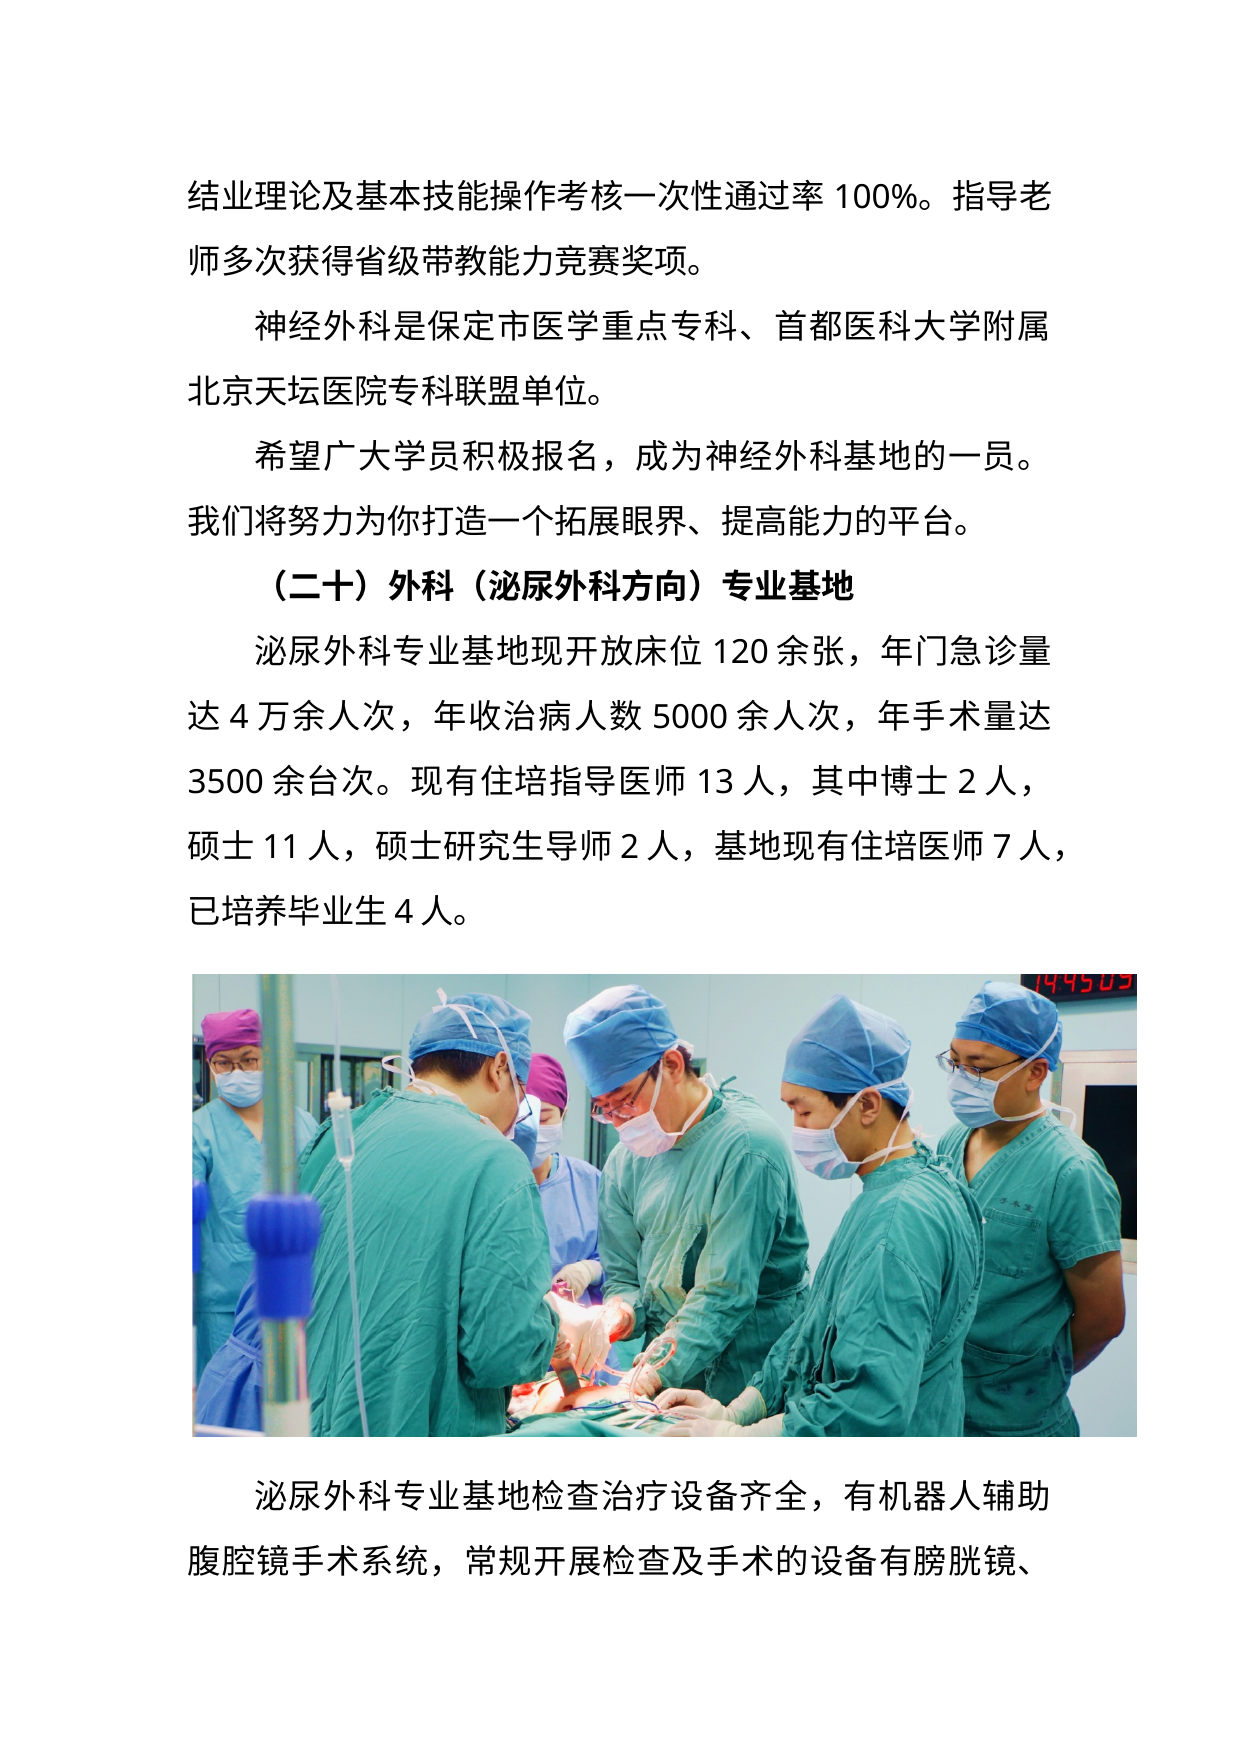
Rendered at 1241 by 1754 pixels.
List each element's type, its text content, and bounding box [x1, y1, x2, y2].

text （二十）外科（泌尿外科方向）专业基地 [187, 552, 1053, 617]
picture [192, 974, 1137, 1437]
text 泌尿外科专业基地现开放床位120余张，年门急诊量达4万余人次，年收治病人数5000余人次，年手术量达3500余台次。现有住培指导医师13人，其中博士2人，硕士11人，硕士研究生导师2人，基地现有住培医师7人，已培养毕业生4人。 [187, 617, 1053, 942]
text 神经外科是保定市医学重点专科、首都医科大学附属北京天坛医院专科联盟单位。 [187, 292, 1053, 422]
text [187, 162, 1053, 292]
text 希望广大学员积极报名，成为神经外科基地的一员。我们将努力为你打造一个拓展眼界、提高能力的平台。 [187, 422, 1053, 552]
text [187, 942, 1053, 1592]
